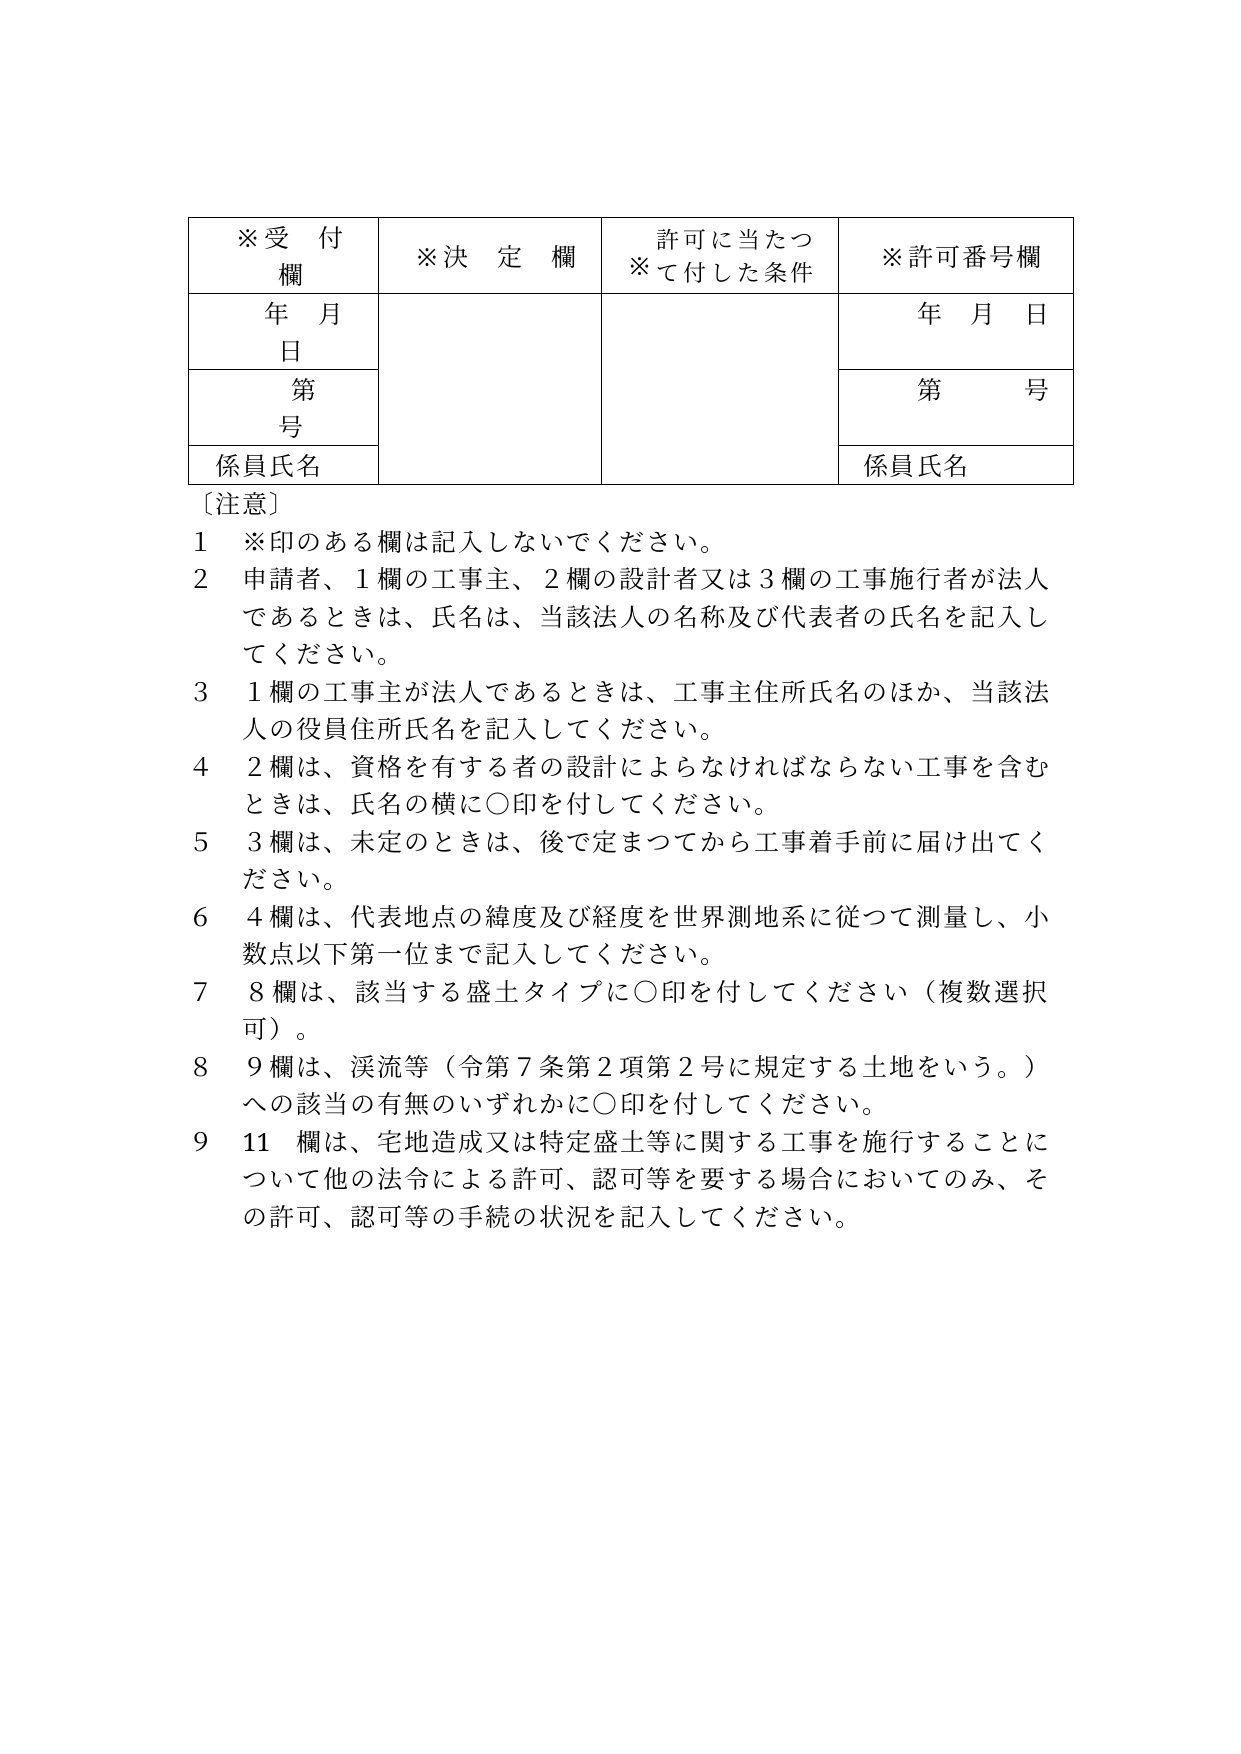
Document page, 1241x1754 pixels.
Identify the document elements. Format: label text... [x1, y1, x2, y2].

table_cell ※決 定 欄 [379, 218, 601, 293]
text ５ ３欄は、未定のときは、後で定まつてから工事着手前に届け出てください。 [188, 822, 1052, 897]
text ４ ２欄は、資格を有する者の設計によらなければならない工事を含むときは、氏名の横に○印を付してください。 [188, 747, 1052, 822]
table_cell 係員氏名 [839, 446, 1073, 483]
text ８ ９欄は、渓流等（令第７条第２項第２号に規定する土地をいう。）への該当の有無のいずれかに○印を付してください。 [188, 1047, 1052, 1122]
text ９ 11欄は、宅地造成又は特定盛土等に関する工事を施行することについて他の法令による許可、認可等を要する場合においてのみ、その許可、認可等の手続の状況を記入してください。 [188, 1122, 1052, 1234]
table_cell ※許可番号欄 [839, 218, 1073, 293]
table_cell 年 月 日 [189, 294, 378, 369]
text ６ ４欄は、代表地点の緯度及び経度を世界測地系に従つて測量し、小数点以下第一位まで記入してください。 [188, 897, 1052, 972]
text ２ 申請者、１欄の工事主、２欄の設計者又は３欄の工事施行者が法人であるときは、氏名は、当該法人の名称及び代表者の氏名を記入してください。 [188, 559, 1052, 672]
text 〔注意〕 [188, 485, 1052, 522]
table_cell 第 号 [839, 370, 1073, 445]
table_cell ※受 付 欄 [189, 218, 378, 293]
table_cell ※許可に当たつ て付した条件 [602, 218, 838, 293]
text １ ※印のある欄は記入しないでください。 [188, 522, 1052, 559]
text ３ １欄の工事主が法人であるときは、工事主住所氏名のほか、当該法人の役員住所氏名を記入してください。 [188, 672, 1052, 747]
table_cell [379, 294, 601, 483]
table_cell 係員氏名 [189, 446, 378, 483]
text ７ ８欄は、該当する盛土タイプに○印を付してください（複数選択可）。 [188, 972, 1052, 1047]
table_cell 第 号 [189, 370, 378, 445]
table_cell 年 月 日 [839, 294, 1073, 369]
table_cell [602, 294, 838, 483]
